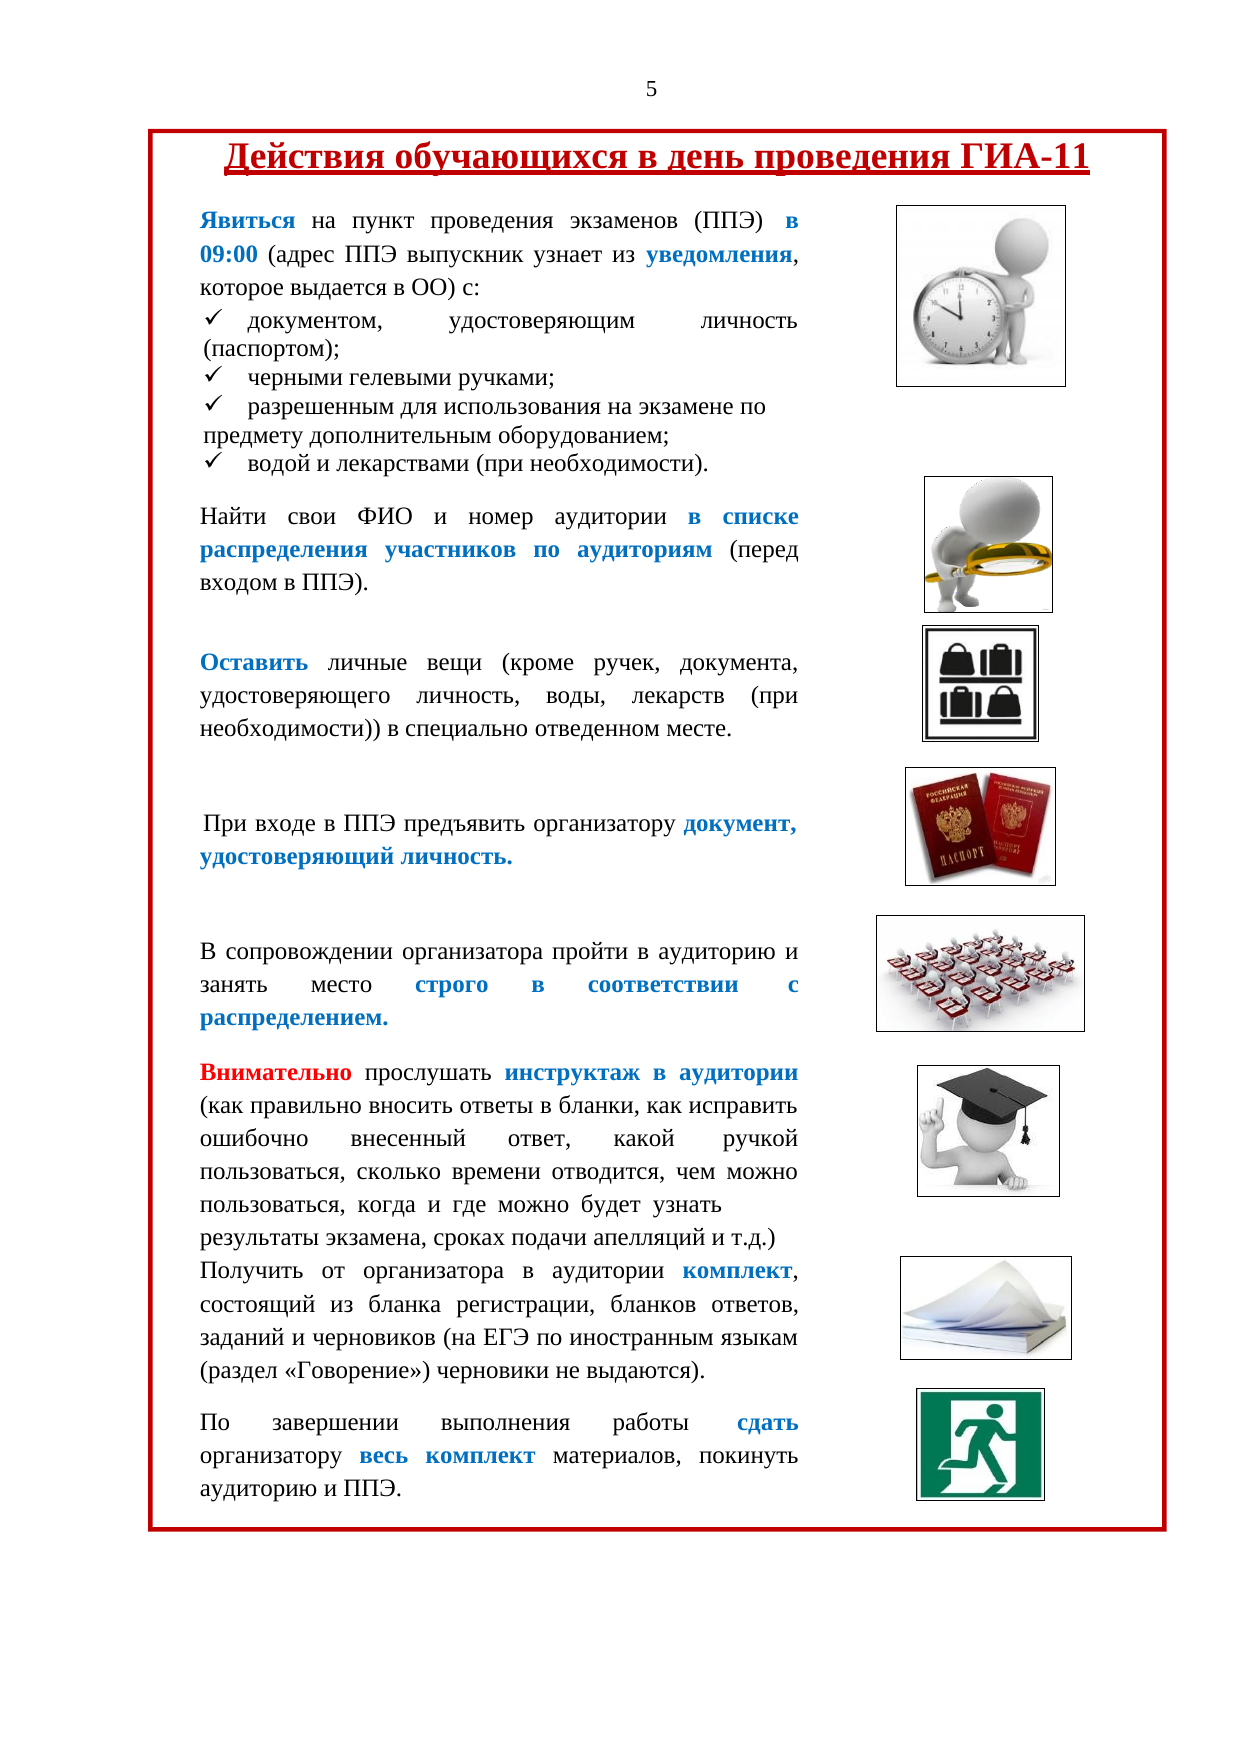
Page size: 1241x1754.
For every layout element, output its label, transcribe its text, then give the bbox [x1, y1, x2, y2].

picture [901, 1257, 1071, 1359]
table_header Явиться на пункт проведения экзаменов (ППЭ) в 09:00 (адрес ППЭ выпускник узнает из уведомления, которое выдается в ОО) с: документом, удостоверяющим личность (паспортом); черными гелевыми ручками; разрешенным для использования на экзамене по предмету дополнительным оборудованием; водой и лекарствами (при необходимости). [151, 206, 819, 489]
picture [906, 768, 1055, 885]
subtitle Действия обучающихся в день проведения ГИА-11 [224, 133, 1211, 176]
picture [918, 1066, 1059, 1196]
picture [897, 206, 1065, 386]
table_cell В сопровождении организатора пройти в аудиторию и занять место строго в соответствии с распределением. [151, 904, 819, 1045]
table_cell Оставить личные вещи (кроме ручек, документа, удостоверяющего личность, воды, лекарств (при необходимости)) в специально отведенном месте. [151, 622, 819, 775]
table_cell Найти свои ФИО и номер аудитории в списке распределения участников по аудиториям (перед входом в ППЭ). [151, 489, 819, 622]
picture [925, 477, 1052, 612]
table_cell Внимательно прослушать инструктаж в аудитории (как правильно вносить ответы в бланки, как исправить ошибочно внесенный ответ, какой ручкой пользоваться, сколько времени отводится, чем можно пользоваться, когда и где можно будет узнать результаты экзамена, сроках подачи апелляций и т.д.) [151, 1045, 819, 1254]
table_cell Получить от организатора в аудитории комплект, состоящий из бланка регистрации, бланков ответов, заданий и черновиков (на ЕГЭ по иностранным языкам (раздел «Говорение») черновики не выдаются). [151, 1254, 819, 1396]
picture [923, 626, 1038, 741]
picture [877, 916, 1084, 1031]
table_cell По завершении выполнения работы сдать организатору весь комплект материалов, покинуть аудиторию и ППЭ. [151, 1396, 819, 1529]
table_cell При входе в ППЭ предъявить организатору документ, удостоверяющий личность. [151, 775, 819, 903]
picture [917, 1389, 1044, 1500]
